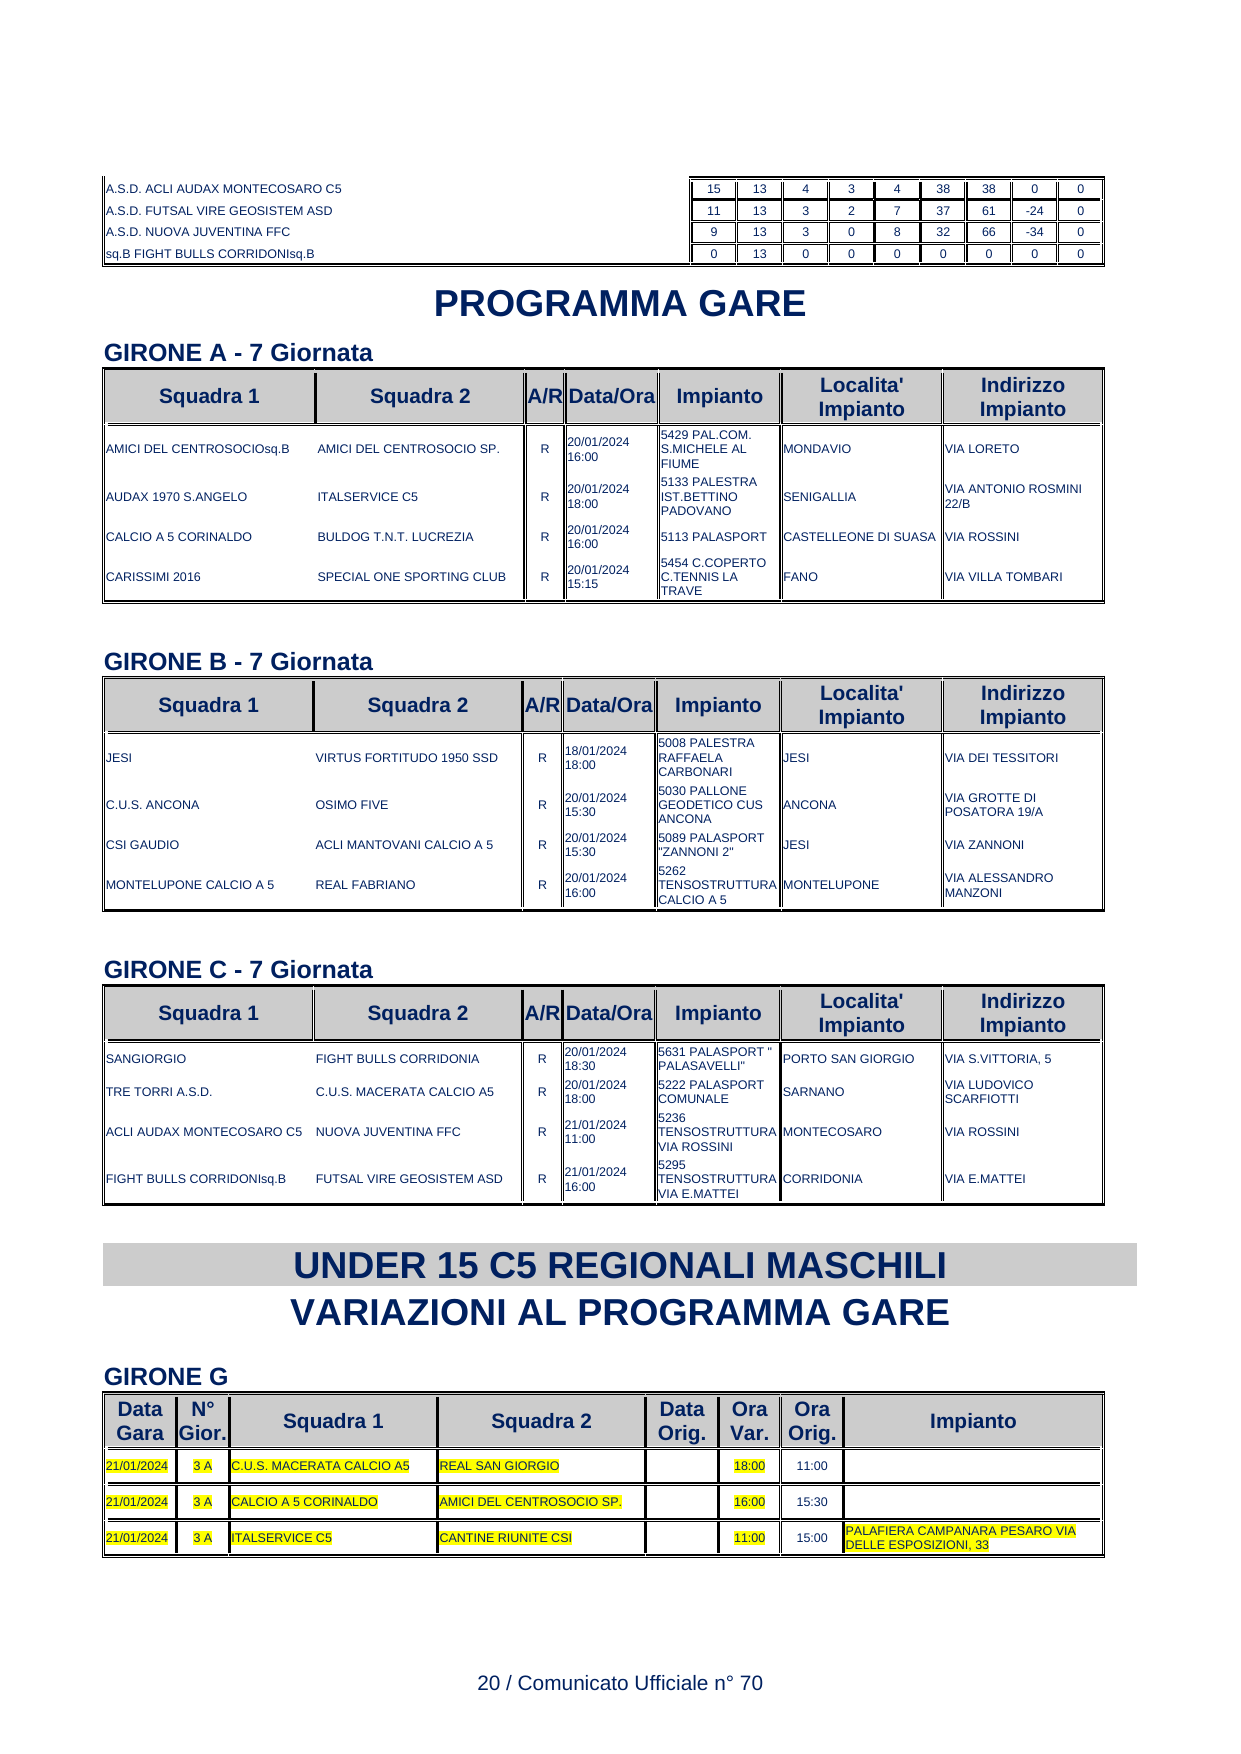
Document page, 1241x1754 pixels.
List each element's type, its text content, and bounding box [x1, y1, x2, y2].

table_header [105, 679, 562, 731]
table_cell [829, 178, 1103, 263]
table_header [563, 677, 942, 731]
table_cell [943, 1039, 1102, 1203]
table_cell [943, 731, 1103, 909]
text GIRONE A - 7 Giornata [103, 338, 1137, 367]
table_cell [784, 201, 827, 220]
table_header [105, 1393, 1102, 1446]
text UNDER 15 C5 REGIONALI MASCHILI [103, 1243, 1137, 1286]
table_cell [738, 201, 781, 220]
text GIRONE G [103, 1362, 1137, 1391]
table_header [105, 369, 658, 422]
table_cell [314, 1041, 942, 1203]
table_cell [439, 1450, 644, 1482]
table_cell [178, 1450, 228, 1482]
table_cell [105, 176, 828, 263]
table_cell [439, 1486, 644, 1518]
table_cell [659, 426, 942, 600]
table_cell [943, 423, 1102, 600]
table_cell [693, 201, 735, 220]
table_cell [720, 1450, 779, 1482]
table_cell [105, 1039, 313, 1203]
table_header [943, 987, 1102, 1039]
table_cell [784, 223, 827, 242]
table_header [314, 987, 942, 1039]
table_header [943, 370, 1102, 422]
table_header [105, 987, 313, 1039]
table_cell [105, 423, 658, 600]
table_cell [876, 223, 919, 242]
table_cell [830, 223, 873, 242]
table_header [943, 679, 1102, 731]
text GIRONE C - 7 Giornata [103, 955, 1137, 984]
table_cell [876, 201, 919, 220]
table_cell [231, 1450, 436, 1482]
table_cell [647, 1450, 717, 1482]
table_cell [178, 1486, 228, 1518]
text PROGRAMMA GARE [103, 281, 1137, 324]
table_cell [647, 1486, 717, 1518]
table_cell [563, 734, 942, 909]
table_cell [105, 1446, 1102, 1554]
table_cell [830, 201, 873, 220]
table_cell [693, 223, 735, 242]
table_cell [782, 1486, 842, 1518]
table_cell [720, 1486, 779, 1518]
text GIRONE B - 7 Giornata [103, 647, 1137, 676]
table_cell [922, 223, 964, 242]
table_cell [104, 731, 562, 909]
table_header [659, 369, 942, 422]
text VARIAZIONI AL PROGRAMMA GARE [103, 1291, 1137, 1334]
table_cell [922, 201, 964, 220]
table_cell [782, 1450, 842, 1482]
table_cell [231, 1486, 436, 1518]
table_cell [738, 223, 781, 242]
